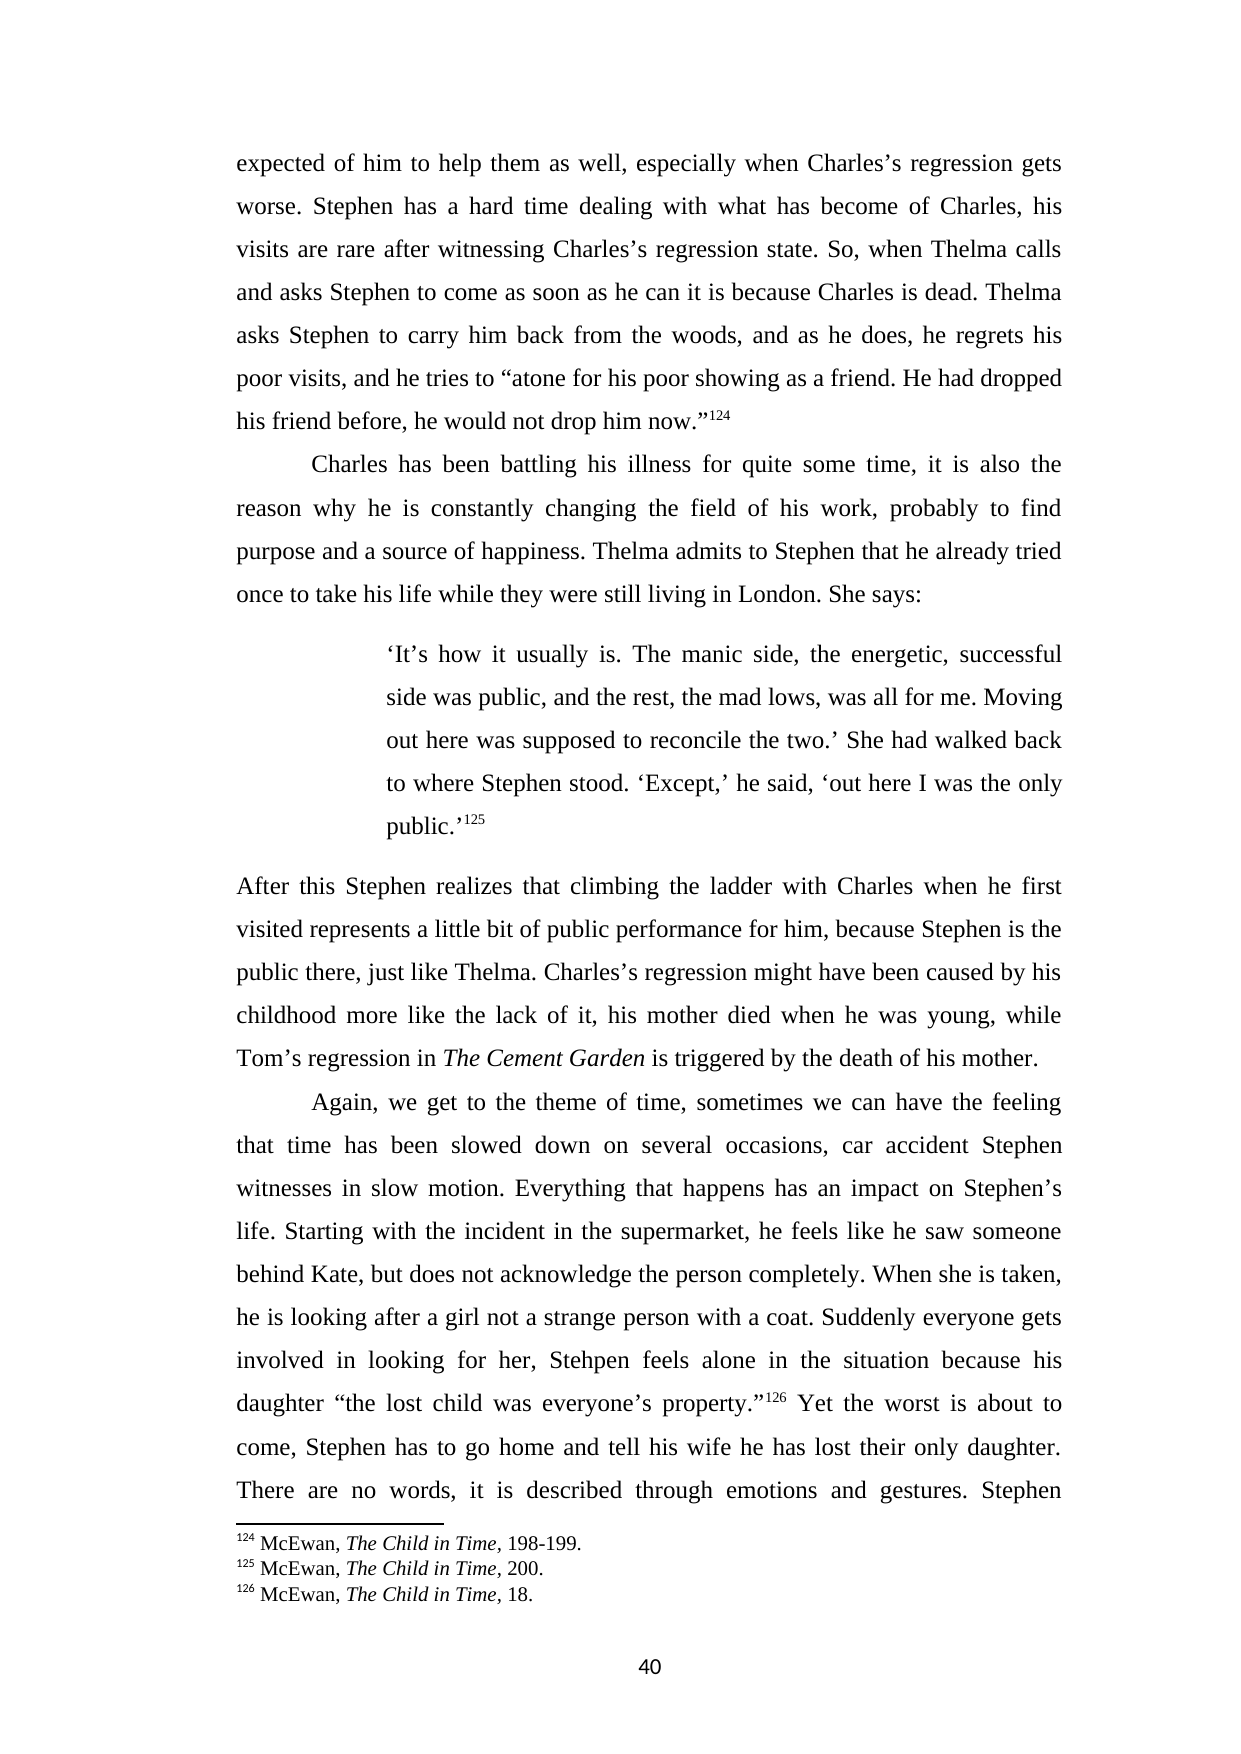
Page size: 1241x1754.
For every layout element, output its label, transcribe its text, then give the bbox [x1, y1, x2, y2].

text ‘It’s how it usually is. The manic side, the energetic, successful side was public, and the rest, the mad lows, was all for me. Moving out here was supposed to reconcile the two.’ She had walked back to where Stephen stood. ‘Except,’ he said, ‘out here I was the only public.’ [386, 639, 1063, 840]
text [236, 148, 1063, 435]
text Charles has been battling his illness for quite some time, it is also the reason why he is constantly changing the field of his work, probably to find purpose and a source of happiness. Thelma admits to Stephen that he already tried once to take his life while they were still living in London. She says: [236, 449, 1063, 608]
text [236, 1087, 1063, 1503]
text After this Stephen realizes that climbing the ladder with Charles when he first visited represents a little bit of public performance for him, because Stephen is the public there, just like Thelma. Charles’s regression might have been caused by his childhood more like the lack of it, his mother died when he was young, while Tom’s regression in The Cement Garden is triggered by the death of his mother. [236, 871, 1063, 1072]
